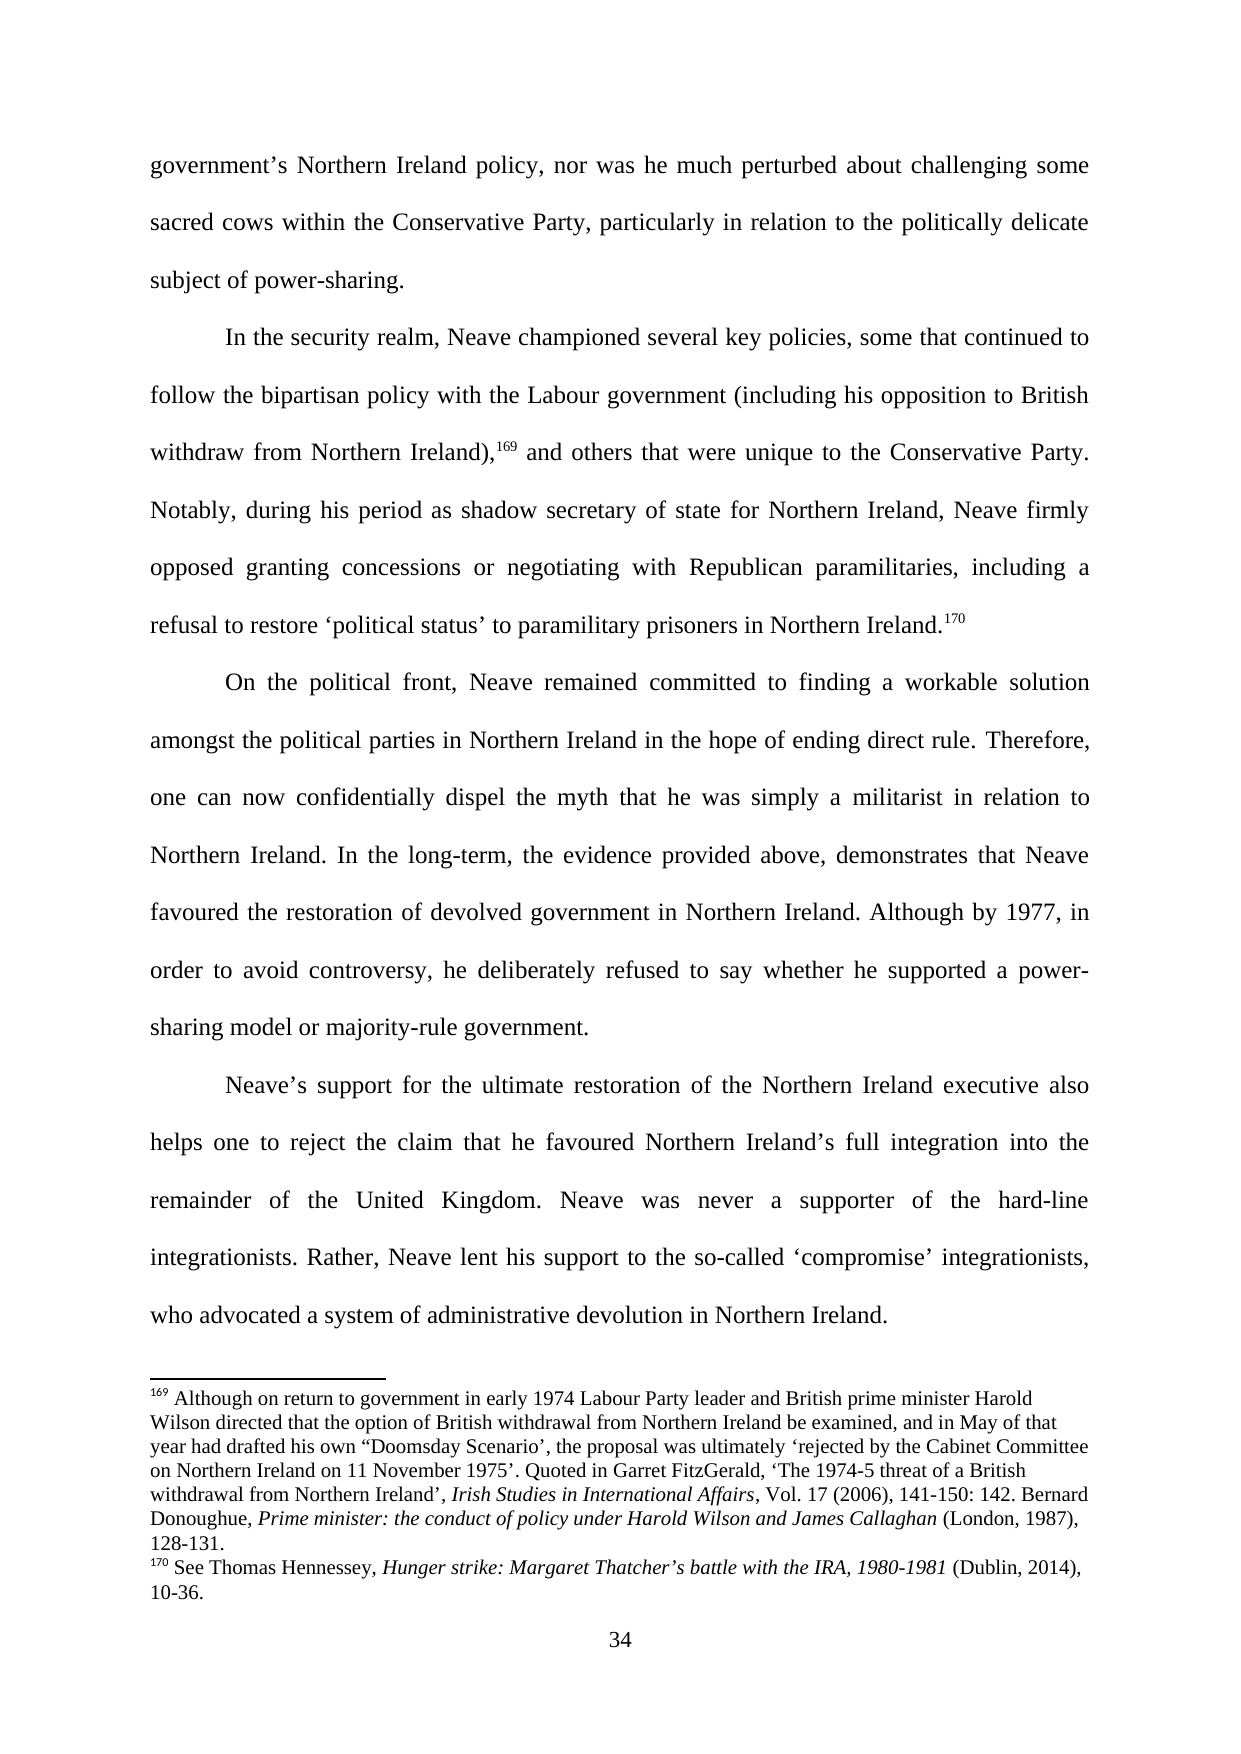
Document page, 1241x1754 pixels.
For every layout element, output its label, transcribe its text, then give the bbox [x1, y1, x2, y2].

text On the political front, Neave remained committed to finding a workable solution amongst the political parties in Northern Ireland in the hope of ending direct rule. Therefore, one can now confidentially dispel the myth that he was simply a militarist in relation to Northern Ireland. In the long-term, the evidence provided above, demonstrates that Neave favoured the restoration of devolved government in Northern Ireland. Although by 1977, in order to avoid controversy, he deliberately refused to say whether he supported a power-sharing model or majority-rule government. [150, 667, 1090, 1041]
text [150, 150, 1090, 294]
text Neave’s support for the ultimate restoration of the Northern Ireland executive also helps one to reject the claim that he favoured Northern Ireland’s full integration into the remainder of the United Kingdom. Neave was never a supporter of the hard-line integrationists. Rather, Neave lent his support to the so-called ‘compromise’ integrationists, who advocated a system of administrative devolution in Northern Ireland. [150, 1070, 1090, 1329]
text In the security realm, Neave championed several key policies, some that continued to follow the bipartisan policy with the Labour government (including his opposition to British withdraw from Northern Ireland), and others that were unique to the Conservative Party. Notably, during his period as shadow secretary of state for Northern Ireland, Neave firmly opposed granting concessions or negotiating with Republican paramilitaries, including a refusal to restore ‘political status’ to paramilitary prisoners in Northern Ireland. [150, 322, 1090, 639]
